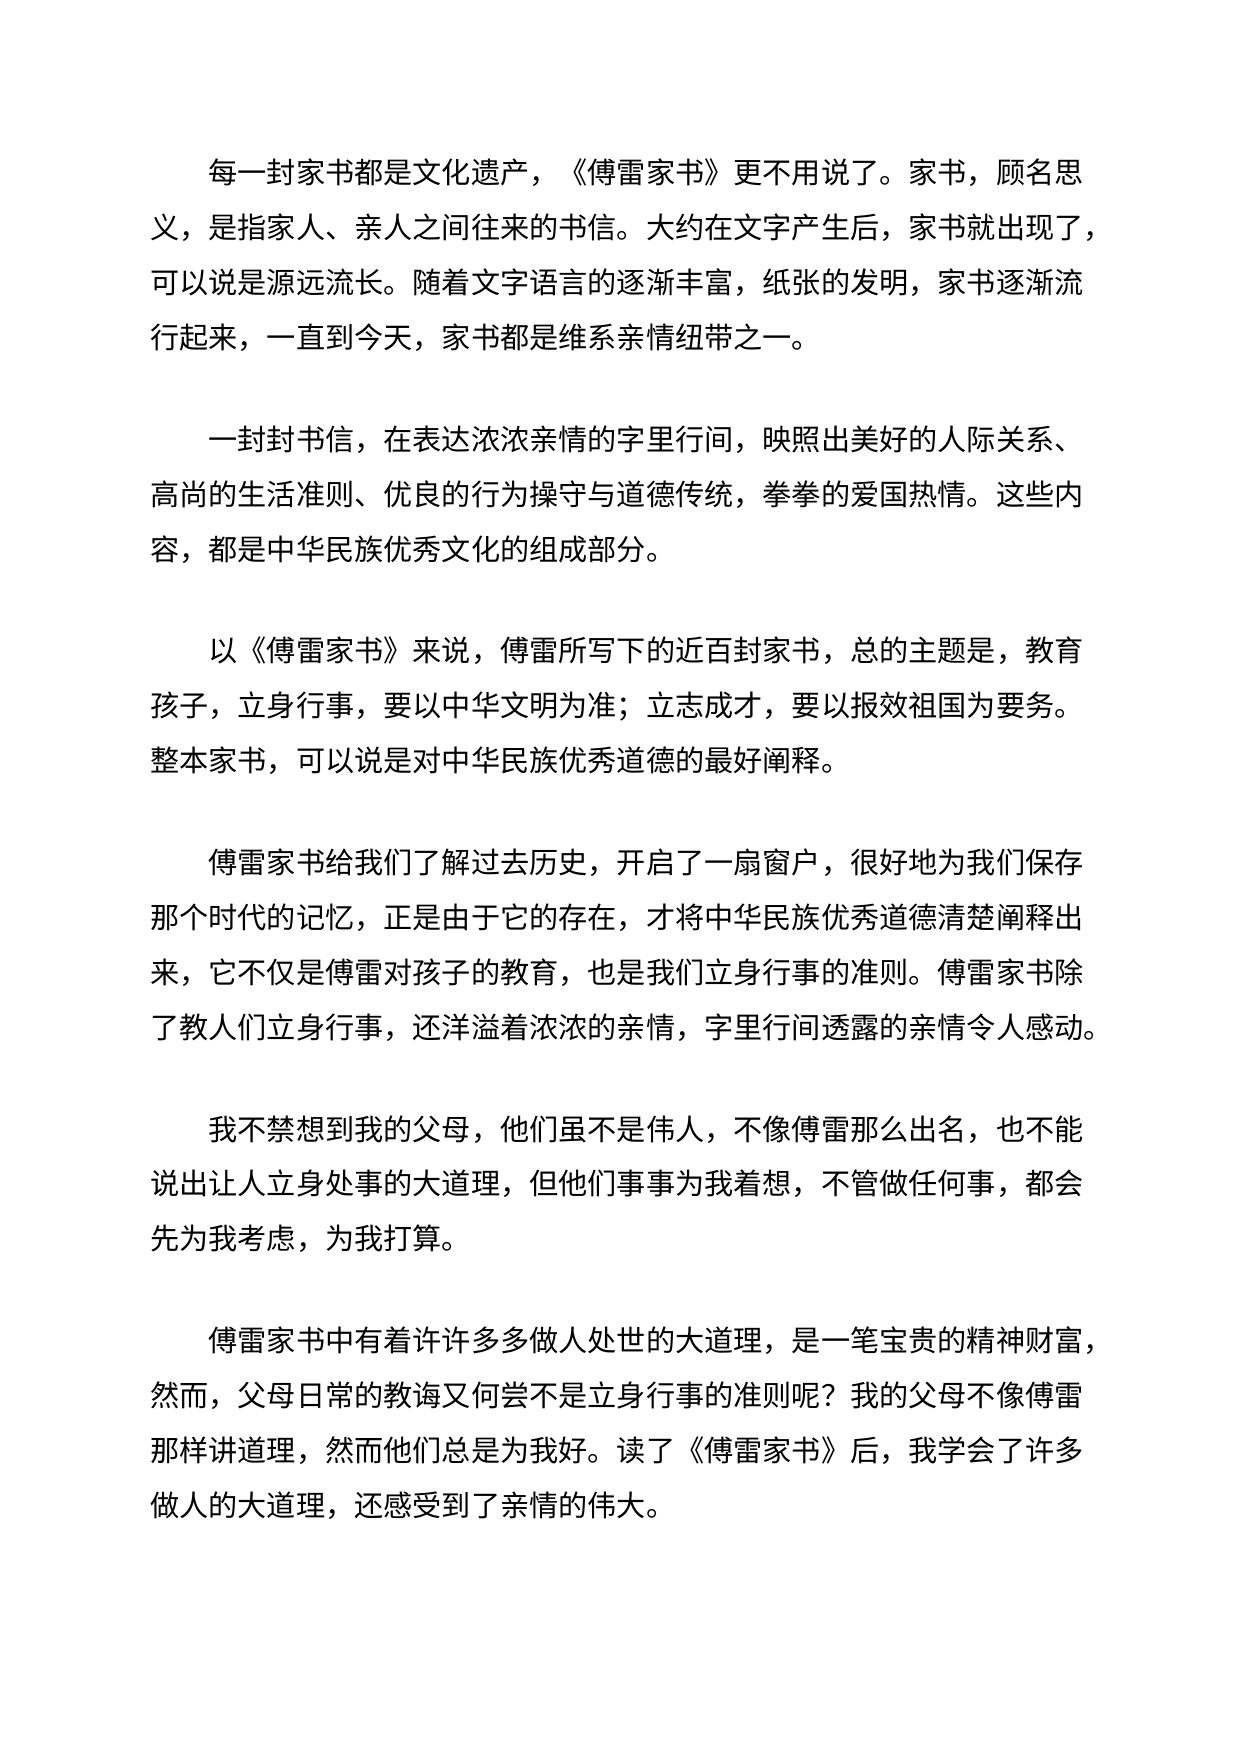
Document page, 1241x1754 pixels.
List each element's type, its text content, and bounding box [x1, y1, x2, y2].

text 傅雷家书中有着许许多多做人处世的大道理，是一笔宝贵的精神财富，然而，父母日常的教诲又何尝不是立身行事的准则呢？我的父母不像傅雷那样讲道理，然而他们总是为我好。读了《傅雷家书》后，我学会了许多做人的大道理，还感受到了亲情的伟大。 [150, 1318, 1090, 1524]
text 傅雷家书给我们了解过去历史，开启了一扇窗户，很好地为我们保存那个时代的记忆，正是由于它的存在，才将中华民族优秀道德清楚阐释出来，它不仅是傅雷对孩子的教育，也是我们立身行事的准则。傅雷家书除了教人们立身行事，还洋溢着浓浓的亲情，字里行间透露的亲情令人感动。 [150, 839, 1090, 1047]
text 以《傅雷家书》来说，傅雷所写下的近百封家书，总的主题是，教育孩子，立身行事，要以中华文明为准；立志成才，要以报效祖国为要务。整本家书，可以说是对中华民族优秀道德的最好阐释。 [150, 628, 1090, 780]
text 一封封书信，在表达浓浓亲情的字里行间，映照出美好的人际关系、高尚的生活准则、优良的行为操守与道德传统，拳拳的爱国热情。这些内容，都是中华民族优秀文化的组成部分。 [150, 416, 1090, 568]
text 我不禁想到我的父母，他们虽不是伟人，不像傅雷那么出名，也不能说出让人立身处事的大道理，但他们事事为我着想，不管做任何事，都会先为我考虑，为我打算。 [150, 1106, 1090, 1258]
text 每一封家书都是文化遗产，《傅雷家书》更不用说了。家书，顾名思义，是指家人、亲人之间往来的书信。大约在文字产生后，家书就出现了，可以说是源远流长。随着文字语言的逐渐丰富，纸张的发明，家书逐渐流行起来，一直到今天，家书都是维系亲情纽带之一。 [150, 150, 1090, 357]
